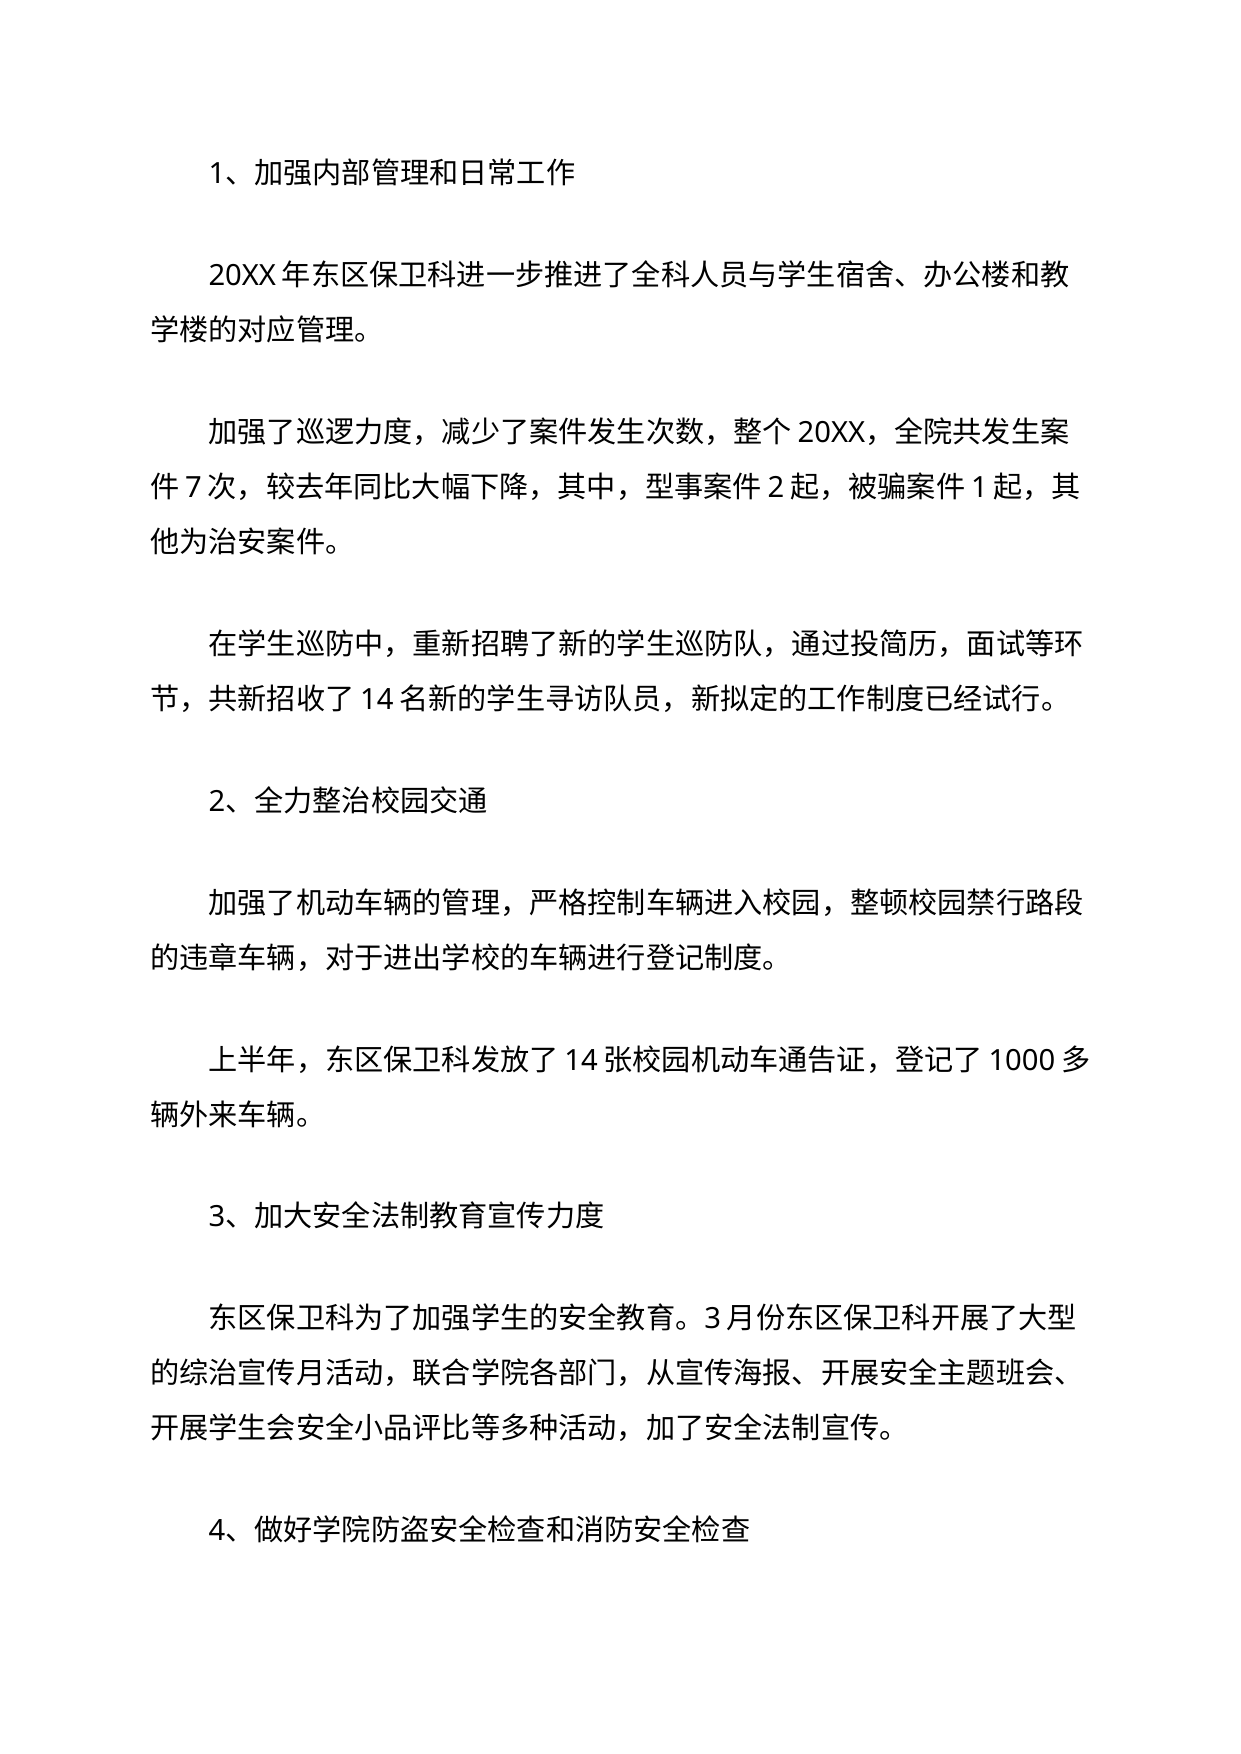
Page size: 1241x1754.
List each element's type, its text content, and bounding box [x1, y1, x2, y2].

text 1、加强内部管理和日常工作 [150, 150, 1090, 192]
text 上半年，东区保卫科发放了14张校园机动车通告证，登记了1000多辆外来车辆。 [150, 1036, 1090, 1133]
text 20XX年东区保卫科进一步推进了全科人员与学生宿舍、办公楼和教学楼的对应管理。 [150, 252, 1090, 349]
text 加强了巡逻力度，减少了案件发生次数，整个20XX，全院共发生案件7次，较去年同比大幅下降，其中，型事案件2起，被骗案件1起，其他为治安案件。 [150, 409, 1090, 561]
text 加强了机动车辆的管理，严格控制车辆进入校园，整顿校园禁行路段的违章车辆，对于进出学校的车辆进行登记制度。 [150, 879, 1090, 977]
text 4、做好学院防盗安全检查和消防安全检查 [150, 1506, 1090, 1549]
text 在学生巡防中，重新招聘了新的学生巡防队，通过投简历，面试等环节，共新招收了14名新的学生寻访队员，新拟定的工作制度已经试行。 [150, 621, 1090, 718]
text 3、加大安全法制教育宣传力度 [150, 1193, 1090, 1235]
text 东区保卫科为了加强学生的安全教育。3月份东区保卫科开展了大型的综治宣传月活动，联合学院各部门，从宣传海报、开展安全主题班会、开展学生会安全小品评比等多种活动，加了安全法制宣传。 [150, 1295, 1090, 1447]
text 2、全力整治校园交通 [150, 777, 1090, 820]
